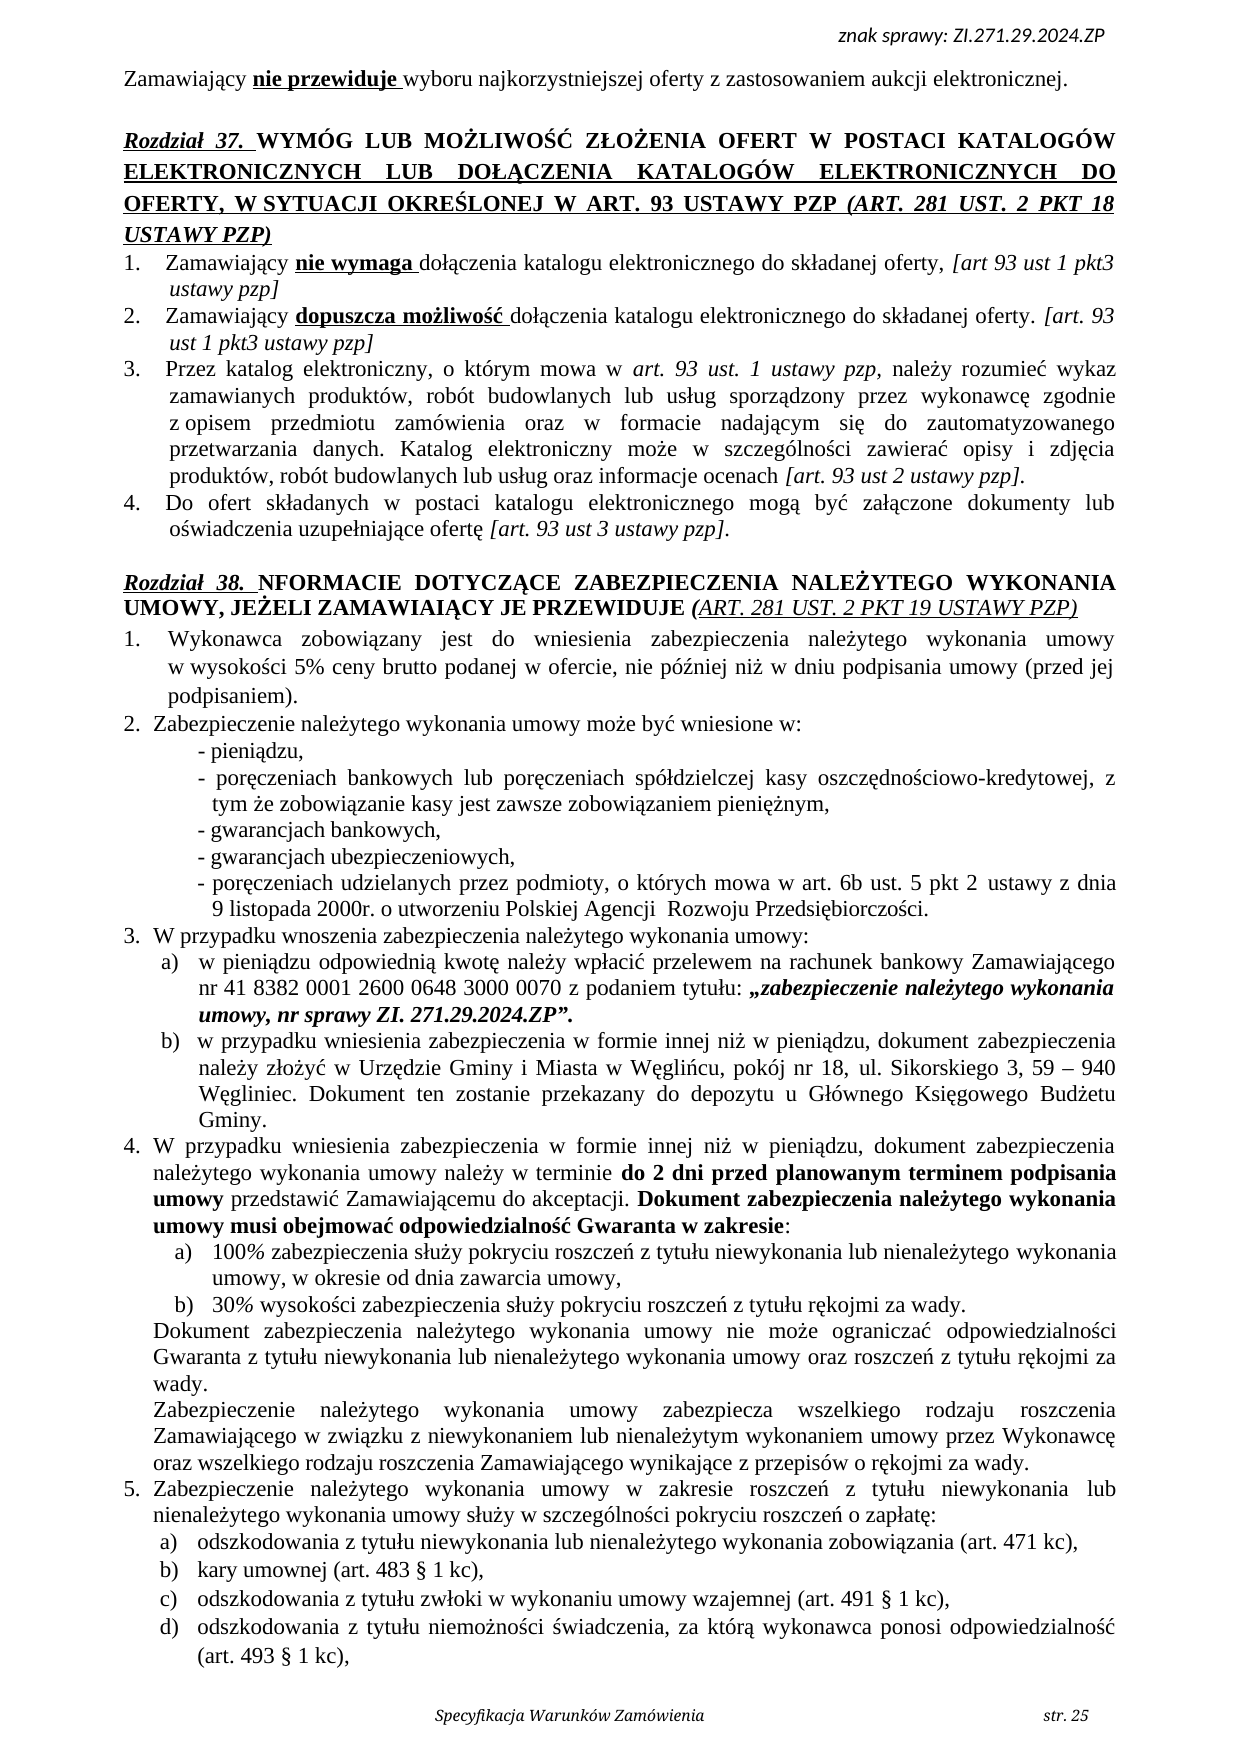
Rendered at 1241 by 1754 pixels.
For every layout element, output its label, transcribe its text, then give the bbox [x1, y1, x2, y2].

text - gwarancjach bankowych, [197, 816, 1117, 843]
text Dokument zabezpieczenia należytego wykonania umowy nie może ograniczać odpowiedzialności Gwaranta z tytułu niewykonania lub nienależytego wykonania umowy oraz roszczeń z tytułu rękojmi za wady. [153, 1317, 1117, 1396]
list Przez katalog elektroniczny, o którym mowa w art. 93 ust. 1 ustawy pzp, należy rozumieć wykaz zamawianych produktów, robót budowlanych lub usług sporządzony przez wykonawcę zgodnie z opisem przedmiotu zamówienia oraz w formacie nadającym się do zautomatyzowanego przetwarzania danych. Katalog elektroniczny może w szczególności zawierać opisy i zdjęcia produktów, robót budowlanych lub usług oraz informacje ocenach [art. 93 ust 2 ustawy pzp]. [123, 356, 1117, 489]
text Zamawiający nie przewiduje wyboru najkorzystniejszej oferty z zastosowaniem aukcji elektronicznej. [123, 65, 1117, 92]
list 100% zabezpieczenia służy pokryciu roszczeń z tytułu niewykonania lub nienależytego wykonania umowy, w okresie od dnia zawarcia umowy, [174, 1238, 1117, 1291]
text - gwarancjach ubezpieczeniowych, [197, 843, 1117, 869]
list odszkodowania z tytułu niemożności świadczenia, za którą wykonawca ponosi odpowiedzialność (art. 493 § 1 kc), [159, 1613, 1117, 1668]
text - pieniądzu, [198, 737, 1117, 764]
text Zabezpieczenie należytego wykonania umowy zabezpiecza wszelkiego rodzaju roszczenia Zamawiającego w związku z niewykonaniem lub nienależytym wykonaniem umowy przez Wykonawcę oraz wszelkiego rodzaju roszczenia Zamawiającego wynikające z przepisów o rękojmi za wady. [153, 1396, 1116, 1475]
list W przypadku wniesienia zabezpieczenia w formie innej niż w pieniądzu, dokument zabezpieczenia należytego wykonania umowy należy w terminie do 2 dni przed planowanym terminem podpisania umowy przedstawić Zamawiającemu do akceptacji. Dokument zabezpieczenia należytego wykonania umowy musi obejmować odpowiedzialność Gwaranta w zakresie: [123, 1133, 1117, 1238]
list Do ofert składanych w postaci katalogu elektronicznego mogą być załączone dokumenty lub oświadczenia uzupełniające ofertę [art. 93 ust 3 ustawy pzp]. [123, 489, 1117, 542]
list w przypadku wniesienia zabezpieczenia w formie innej niż w pieniądzu, dokument zabezpieczenia należy złożyć w Urzędzie Gminy i Miasta w Węglińcu, pokój nr 18, ul. Sikorskiego 3, 59 – 940 Węgliniec. Dokument ten zostanie przekazany do depozytu u Głównego Księgowego Budżetu Gminy. [161, 1027, 1116, 1133]
list Zabezpieczenie należytego wykonania umowy może być wniesione w: [123, 709, 1117, 737]
list 30% wysokości zabezpieczenia służy pokryciu roszczeń z tytułu rękojmi za wady. [174, 1291, 1117, 1317]
text Rozdział 37. WYMÓG LUB MOŻLIWOŚĆ ZŁOŻENIA OFERT W POSTACI KATALOGÓW ELEKTRONICZNYCH LUB DOŁĄCZENIA KATALOGÓW ELEKTRONICZNYCH DO OFERTY, W SYTUACJI OKREŚLONEJ W ART. 93 USTAWY PZP (ART. 281 UST. 2 PKT 18 USTAWY PZP) [123, 182, 1117, 249]
text - poręczeniach udzielanych przez podmioty, o których mowa w art. 6b ust. 5 pkt 2 ustawy z dnia 9 listopada 2000r. o utworzeniu Polskiej Agencji Rozwoju Przedsiębiorczości. [197, 869, 1117, 922]
text Rozdział 37. WYMÓG LUB MOŻLIWOŚĆ ZŁOŻENIA OFERT W POSTACI KATALOGÓW ELEKTRONICZNYCH LUB DOŁĄCZENIA KATALOGÓW ELEKTRONICZNYCH DO OFERTY, W SYTUACJI OKREŚLONEJ W ART. 93 USTAWY PZP (ART. 281 UST. 2 PKT 18 USTAWY PZP) [123, 123, 1117, 181]
list Zabezpieczenie należytego wykonania umowy w zakresie roszczeń z tytułu niewykonania lub nienależytego wykonania umowy służy w szczególności pokryciu roszczeń o zapłatę: [123, 1475, 1116, 1528]
list odszkodowania z tytułu niewykonania lub nienależytego wykonania zobowiązania (art. 471 kc), [159, 1528, 1117, 1554]
list kary umownej (art. 483 § 1 kc), [159, 1556, 1117, 1583]
list Zamawiający nie wymaga dołączenia katalogu elektronicznego do składanej oferty, [art 93 ust 1 pkt3 ustawy pzp] [123, 249, 1117, 302]
text Rozdział 38. NFORMACIE DOTYCZĄCE ZABEZPIECZENIA NALEŻYTEGO WYKONANIA UMOWY, JEŻELI ZAMAWIAIĄCY JE PRZEWIDUJE (ART. 281 UST. 2 PKT 19 USTAWY PZP) [123, 570, 1117, 620]
text - poręczeniach bankowych lub poręczeniach spółdzielczej kasy oszczędnościowo-kredytowej, z tym że zobowiązanie kasy jest zawsze zobowiązaniem pieniężnym, [198, 764, 1117, 816]
list odszkodowania z tytułu zwłoki w wykonaniu umowy wzajemnej (art. 491 § 1 kc), [159, 1585, 1117, 1611]
list Wykonawca zobowiązany jest do wniesienia zabezpieczenia należytego wykonania umowy w wysokości 5% ceny brutto podanej w ofercie, nie później niż w dniu podpisania umowy (przed jej podpisaniem). [123, 623, 1116, 709]
list Zamawiający dopuszcza możliwość dołączenia katalogu elektronicznego do składanej oferty. [art. 93 ust 1 pkt3 ustawy pzp] [123, 302, 1117, 356]
list w pieniądzu odpowiednią kwotę należy wpłacić przelewem na rachunek bankowy Zamawiającego nr 41 8382 0001 2600 0648 3000 0070 z podaniem tytułu: „zabezpieczenie należytego wykonania umowy, nr sprawy ZI. 271.29.2024.ZP”. [161, 948, 1117, 1027]
list W przypadku wnoszenia zabezpieczenia należytego wykonania umowy: [123, 922, 1117, 948]
